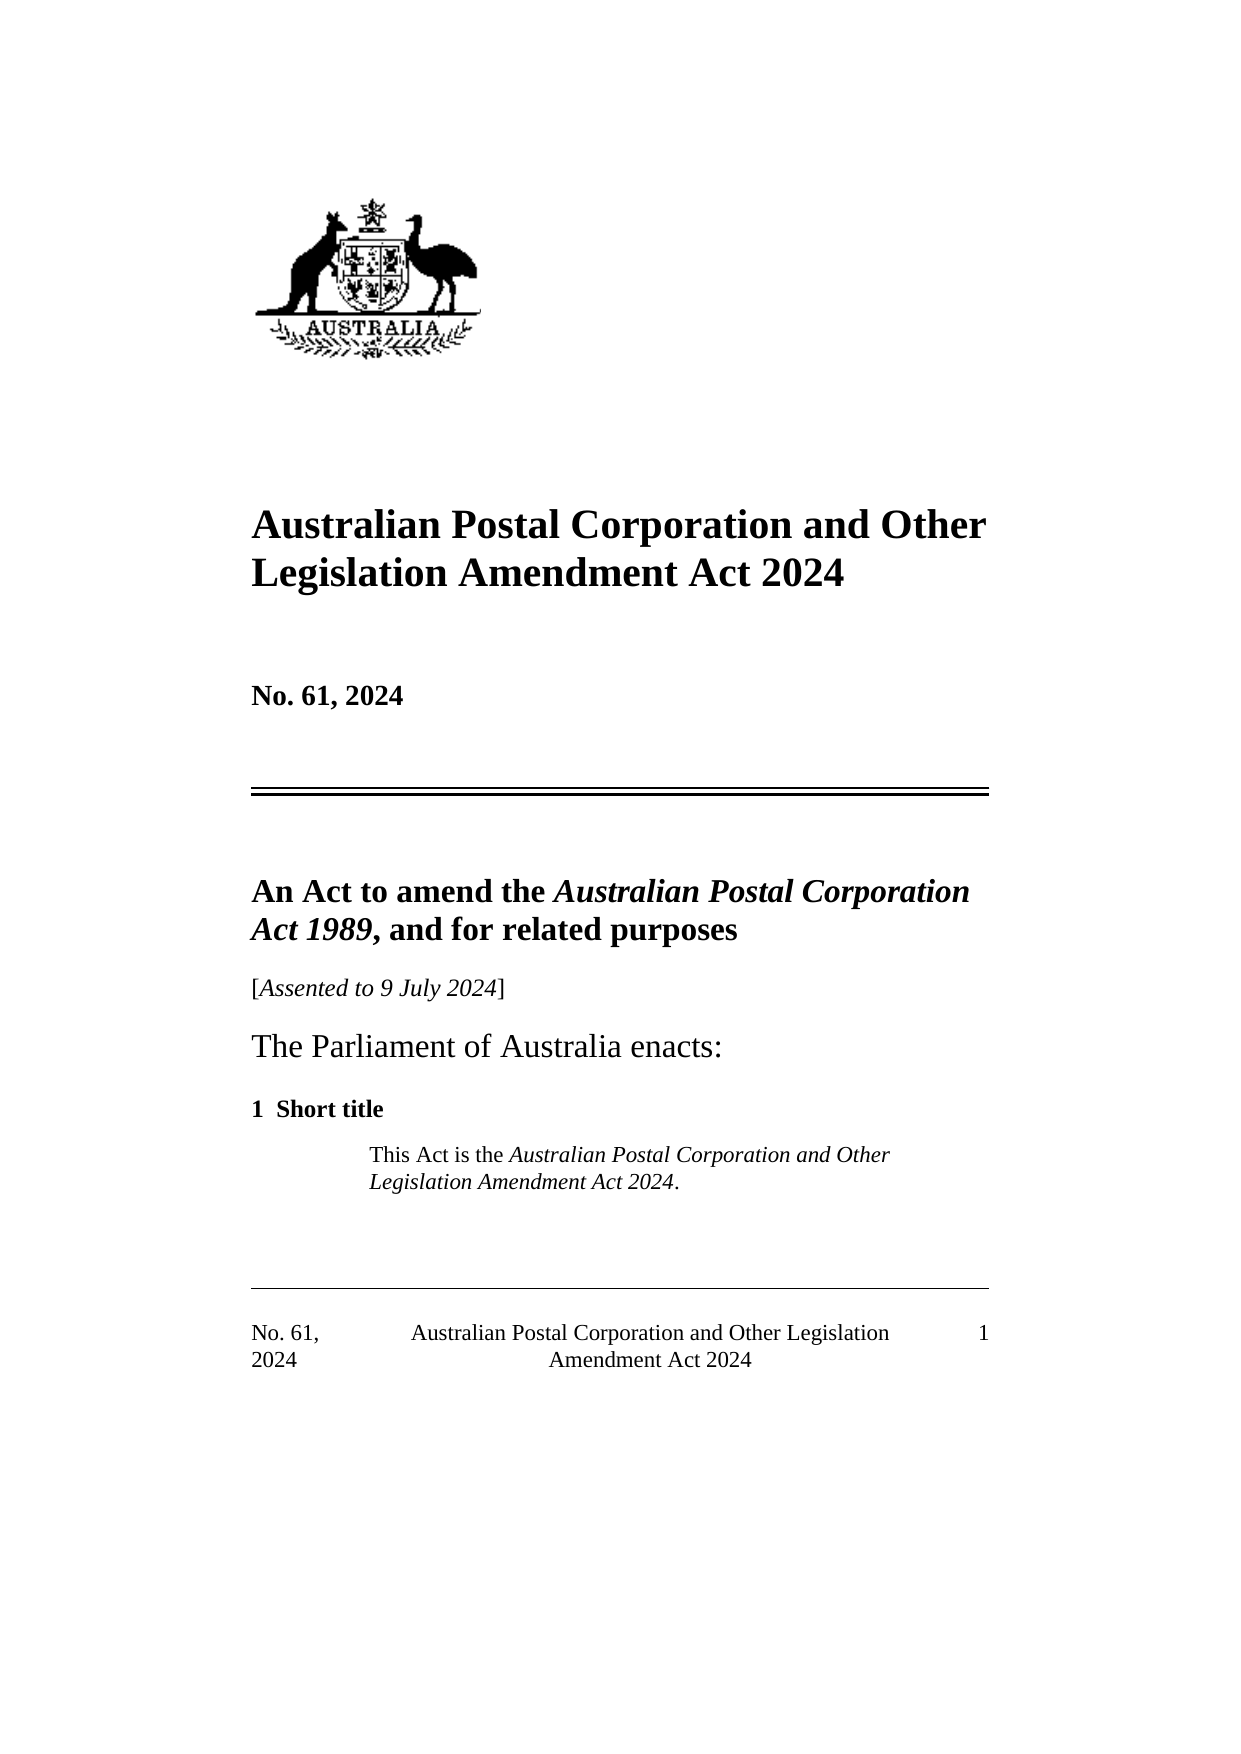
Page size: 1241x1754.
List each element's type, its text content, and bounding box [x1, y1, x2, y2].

text This Act is the Australian Postal Corporation and Other Legislation Amendment Act 2024. [251, 1142, 989, 1194]
text 1 Short title [251, 1094, 989, 1123]
text [Assented to 9 July 2024] [251, 973, 989, 1002]
text An Act to amend the Australian Postal Corporation Act 1989, and for related purposes [251, 871, 989, 948]
text The Parliament of Australia enacts: [251, 1027, 989, 1065]
